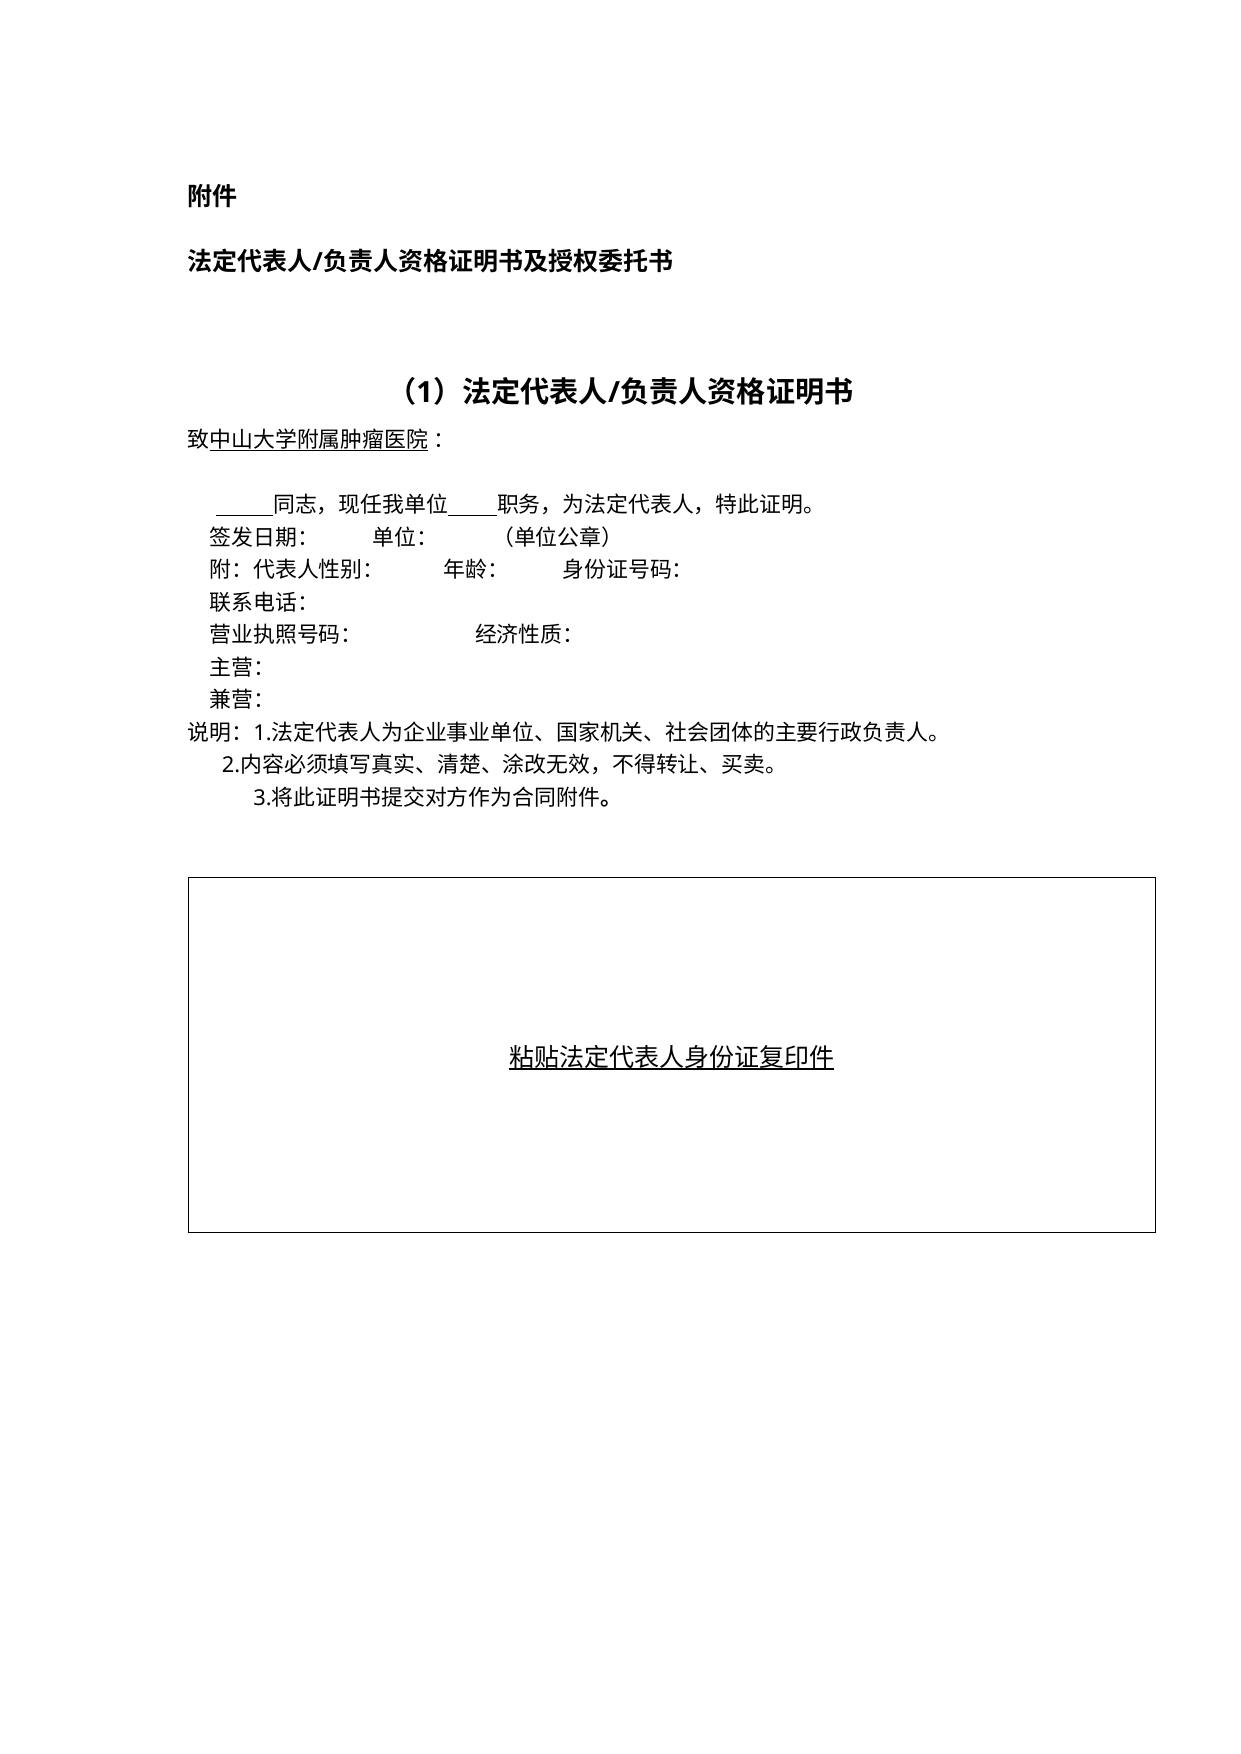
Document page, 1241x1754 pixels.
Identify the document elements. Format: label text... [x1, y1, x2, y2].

text 3.将此证明书提交对方作为合同附件。 [187, 779, 1053, 812]
text 联系电话： [187, 584, 1053, 617]
table_header 粘贴法定代表人身份证复印件 [189, 878, 1155, 1232]
text 说明：1.法定代表人为企业事业单位、国家机关、社会团体的主要行政负责人。 [187, 714, 1053, 747]
text 营业执照号码： 经济性质： [187, 617, 1053, 649]
text 同志，现任我单位 职务，为法定代表人，特此证明。 [187, 487, 1053, 519]
text 兼营： [187, 682, 1053, 714]
text 签发日期： 单位： （单位公章） [187, 519, 1053, 552]
text 附：代表人性别： 年龄： 身份证号码： [187, 552, 1053, 584]
text 致中山大学附属肿瘤医院 ： [187, 422, 1053, 454]
text （1）法定代表人/负责人资格证明书 [187, 357, 1053, 422]
text 2.内容必须填写真实、清楚、涂改无效，不得转让、买卖。 [187, 747, 1053, 779]
text 附件 [187, 162, 1053, 227]
text 法定代表人/负责人资格证明书及授权委托书 [187, 227, 1053, 292]
text 主营： [187, 649, 1053, 682]
